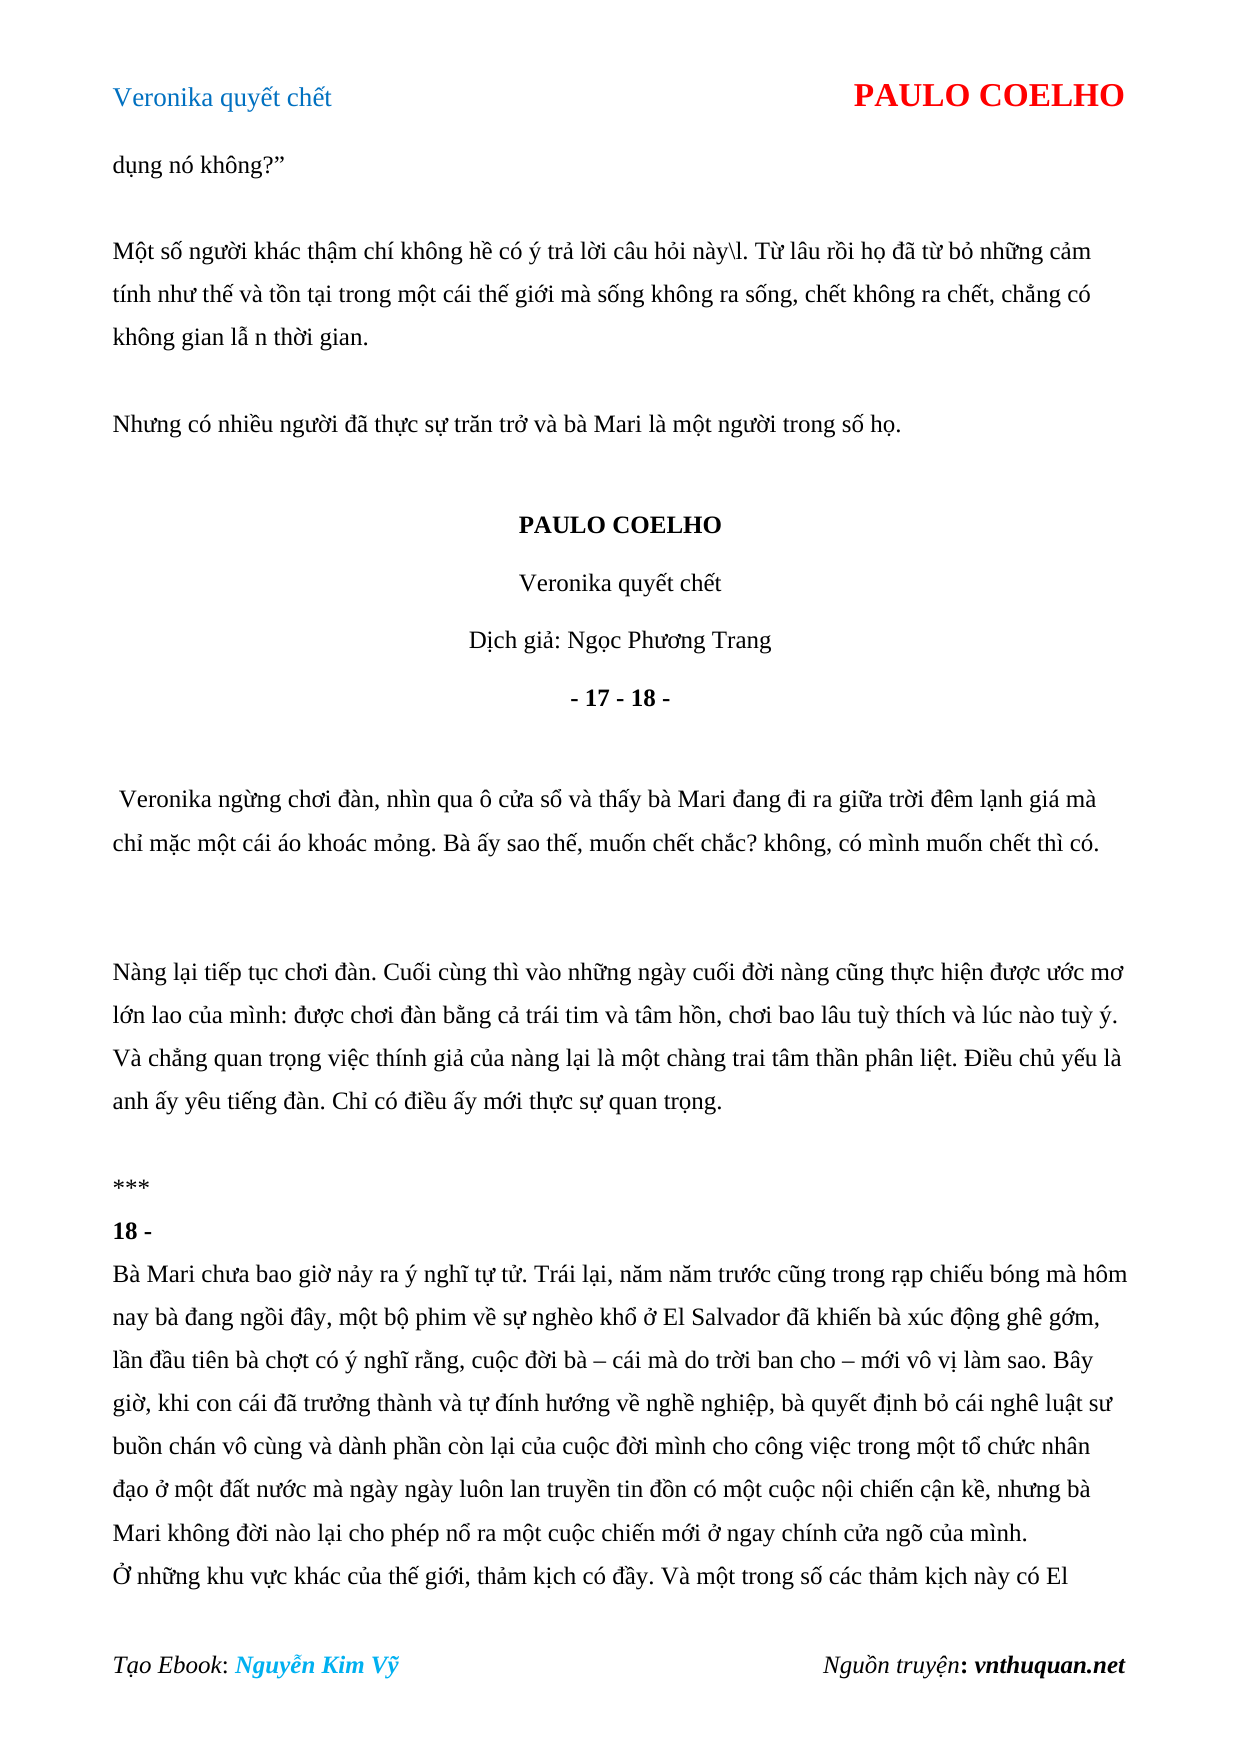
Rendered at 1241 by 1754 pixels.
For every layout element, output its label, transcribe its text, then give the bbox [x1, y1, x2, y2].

text Dịch giả: Ngọc Phương Trang [112, 626, 1128, 654]
text PAULO COELHO [112, 510, 1128, 538]
text - 17 - 18 - [112, 683, 1128, 712]
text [112, 741, 1128, 1589]
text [112, 150, 1128, 437]
text Veronika quyết chết [112, 568, 1128, 596]
